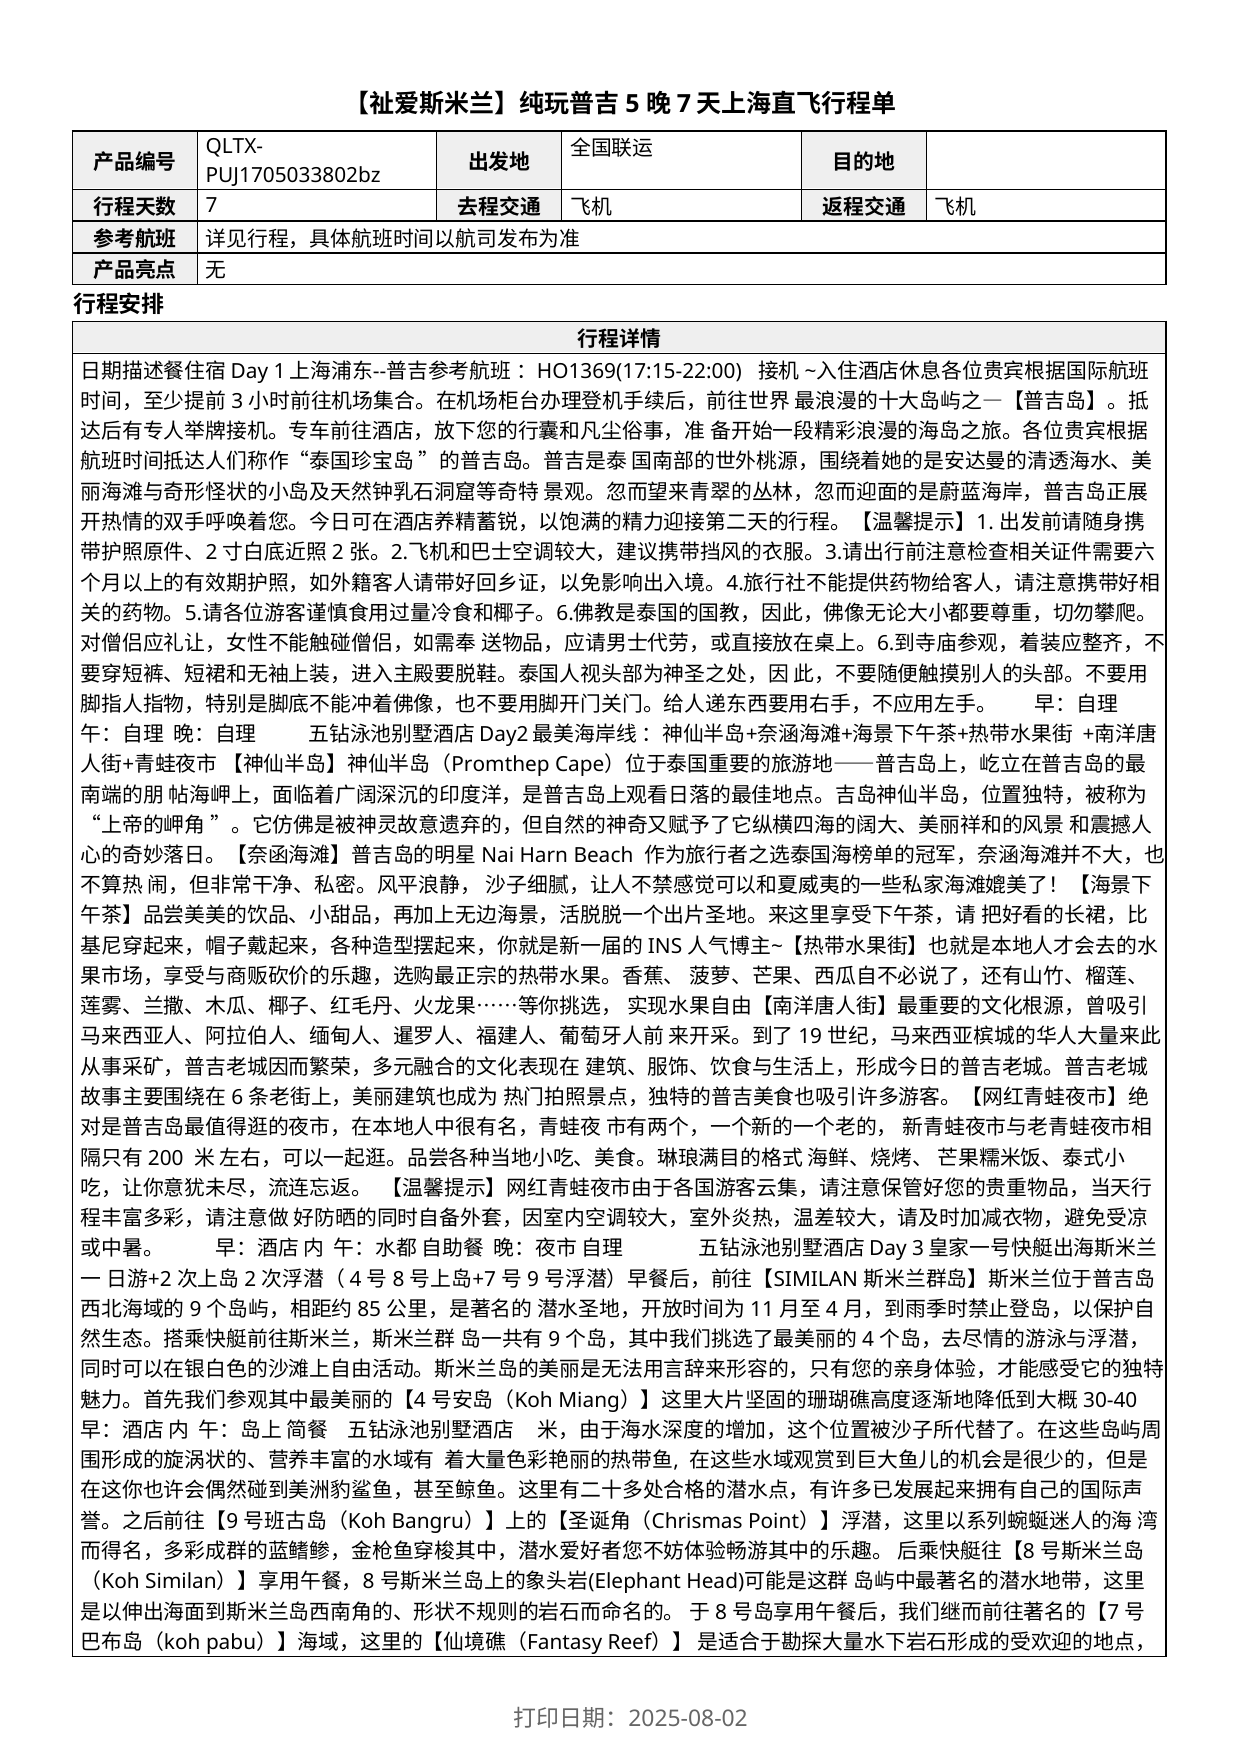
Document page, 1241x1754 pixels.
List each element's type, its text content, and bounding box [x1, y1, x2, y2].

table_cell 参考航班 [73, 222, 197, 252]
table_cell 去程交通 [437, 190, 561, 220]
table_cell 产品亮点 [73, 254, 197, 284]
table_cell 返程交通 [802, 190, 926, 220]
table_header 出发地 [437, 132, 561, 188]
table_header 全国联运 [562, 132, 801, 188]
table_header 产品编号 [73, 132, 197, 188]
table_header QLTX-PUJ1705033802bz [198, 132, 436, 188]
text 【祉爱斯米兰】纯玩普吉 5 晚 7天上海直飞行程单 [73, 83, 1167, 119]
table_header 行程详情 [73, 322, 1165, 352]
table_header 目的地 [802, 132, 926, 188]
text 行程安排 [73, 286, 1167, 319]
table_cell 飞机 [927, 190, 1165, 220]
table_cell 日期 [73, 354, 1165, 1656]
table_cell 飞机 [562, 190, 801, 220]
table_cell 7 [198, 190, 436, 220]
table_cell 详见行程，具体航班时间以航司发布为准 [198, 222, 1165, 252]
table_cell 无 [198, 254, 1165, 284]
table_cell 行程天数 [73, 190, 197, 220]
table_header [927, 132, 1165, 188]
